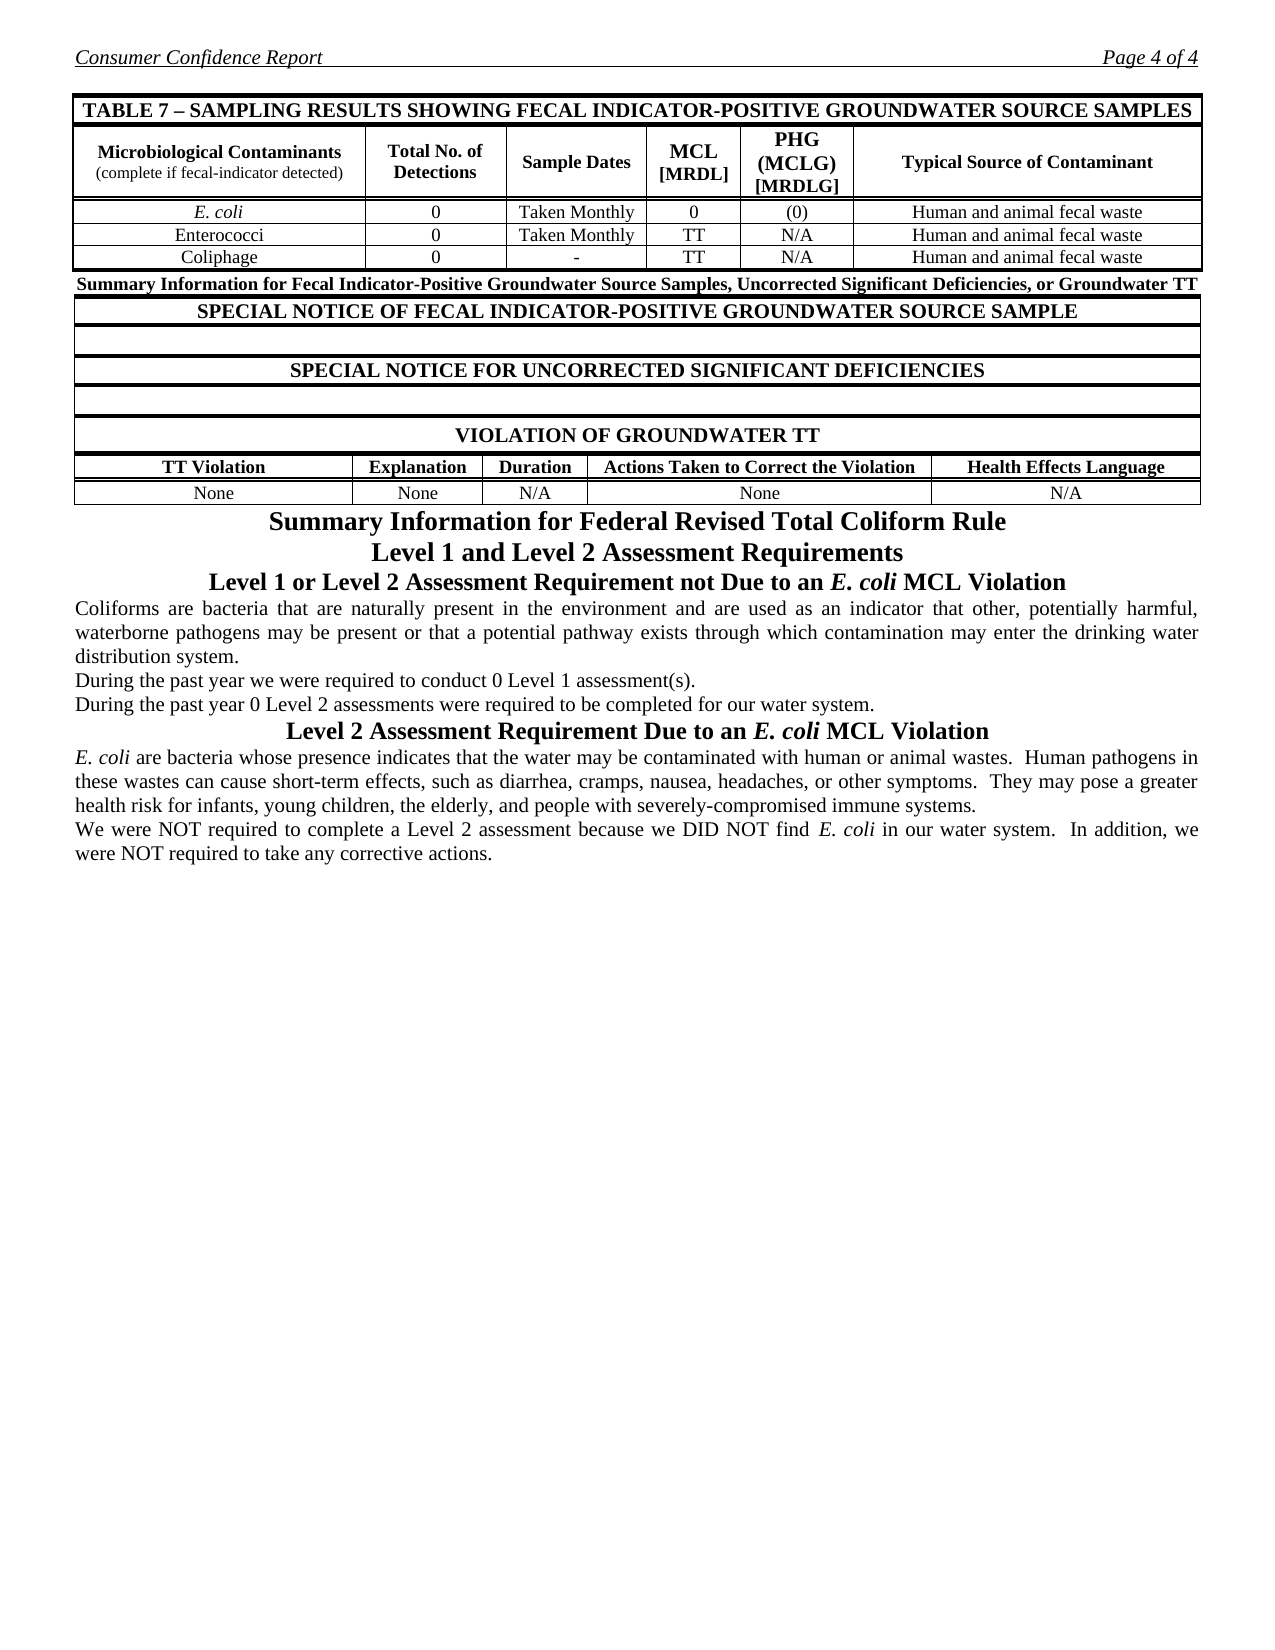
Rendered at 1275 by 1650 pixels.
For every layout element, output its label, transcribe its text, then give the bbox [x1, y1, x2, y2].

table_cell Coliphage [74, 246, 365, 268]
table_cell Health Effects Language [932, 456, 1200, 477]
table_cell [75, 327, 1200, 354]
text Summary Information for Federal Revised Total Coliform Rule [75, 505, 1200, 536]
table_header SPECIAL NOTICE OF FECAL INDICATOR-POSITIVE GROUNDWATER SOURCE SAMPLE [75, 299, 1200, 323]
text Summary Information for Fecal Indicator-Positive Groundwater Source Samples, Uncorrected Significant Deficiencies, or Groundwater TT [75, 272, 1200, 294]
text Level 2 Assessment Requirement Due to an E. coli MCL Violation [75, 716, 1200, 745]
table_cell 0 [647, 201, 740, 222]
table_cell Human and animal fecal waste [854, 201, 1201, 222]
table_cell 0 [366, 224, 506, 245]
text Level 1 or Level 2 Assessment Requirement not Due to an E. coli MCL Violation [75, 567, 1200, 596]
text Level 1 and Level 2 Assessment Requirements [75, 536, 1200, 567]
text Coliforms are bacteria that are naturally present in the environment and are used as an indicator that other, potentially harmful, waterborne pathogens may be present or that a potential pathway exists through which contamination may enter the drinking water distribution system. [75, 596, 1200, 668]
text We were NOT required to complete a Level 2 assessment because we DID NOT find E. coli in our water system. In addition, we were NOT required to take any corrective actions. [75, 817, 1200, 865]
table_cell N/A [741, 224, 853, 245]
table_cell Sample Dates [507, 127, 646, 196]
table_cell Enterococci [74, 224, 365, 245]
table_cell None [588, 482, 931, 503]
table_header TAble 7 – SAMPLING RESULTS SHOWING feCal indicator-positive groundwater source samples [74, 98, 1201, 122]
table_cell Total No. of Detections [366, 127, 506, 196]
table_cell N/A [483, 482, 587, 503]
table_cell None [75, 482, 352, 503]
table_cell PHG (MCLG) [MRDLG] [741, 127, 853, 196]
table_cell Microbiological Contaminants (complete if fecal-indicator detected) [74, 127, 365, 196]
table_cell Actions Taken to Correct the Violation [588, 456, 931, 477]
table_cell 0 [366, 201, 506, 222]
table_cell MCL [MRDL] [647, 127, 740, 196]
table_cell 0 [366, 246, 506, 268]
table_cell TT Violation [75, 456, 352, 477]
table_cell SPECIAL NOTICE FOR UNCORRECTED SIGNIFICANT DEFICIENCIES [75, 358, 1200, 382]
table_cell Typical Source of Contaminant [854, 127, 1201, 196]
table_cell - [507, 246, 646, 268]
table_cell None [353, 482, 482, 503]
table_cell VIOLATION OF GROUNDWATER TT [75, 418, 1200, 451]
table_cell Taken Monthly [507, 224, 646, 245]
text During the past year 0 Level 2 assessments were required to be completed for our water system. [75, 692, 1200, 716]
table_cell [75, 387, 1200, 413]
table_cell Duration [483, 456, 587, 477]
table_cell Explanation [353, 456, 482, 477]
table_cell TT [647, 246, 740, 268]
table_cell Human and animal fecal waste [854, 224, 1201, 245]
table_cell N/A [741, 246, 853, 268]
table_cell TT [647, 224, 740, 245]
table_cell (0) [741, 201, 853, 222]
table_cell Human and animal fecal waste [854, 246, 1201, 268]
table_cell Taken Monthly [507, 201, 646, 222]
table_cell N/A [932, 482, 1200, 503]
text E. coli are bacteria whose presence indicates that the water may be contaminated with human or animal wastes. Human pathogens in these wastes can cause short-term effects, such as diarrhea, cramps, nausea, headaches, or other symptoms. They may pose a greater health risk for infants, young children, the elderly, and people with severely-compromised immune systems. [75, 745, 1200, 817]
text During the past year we were required to conduct 0 Level 1 assessment(s). [75, 668, 1200, 692]
table_cell E. coli [74, 201, 365, 222]
